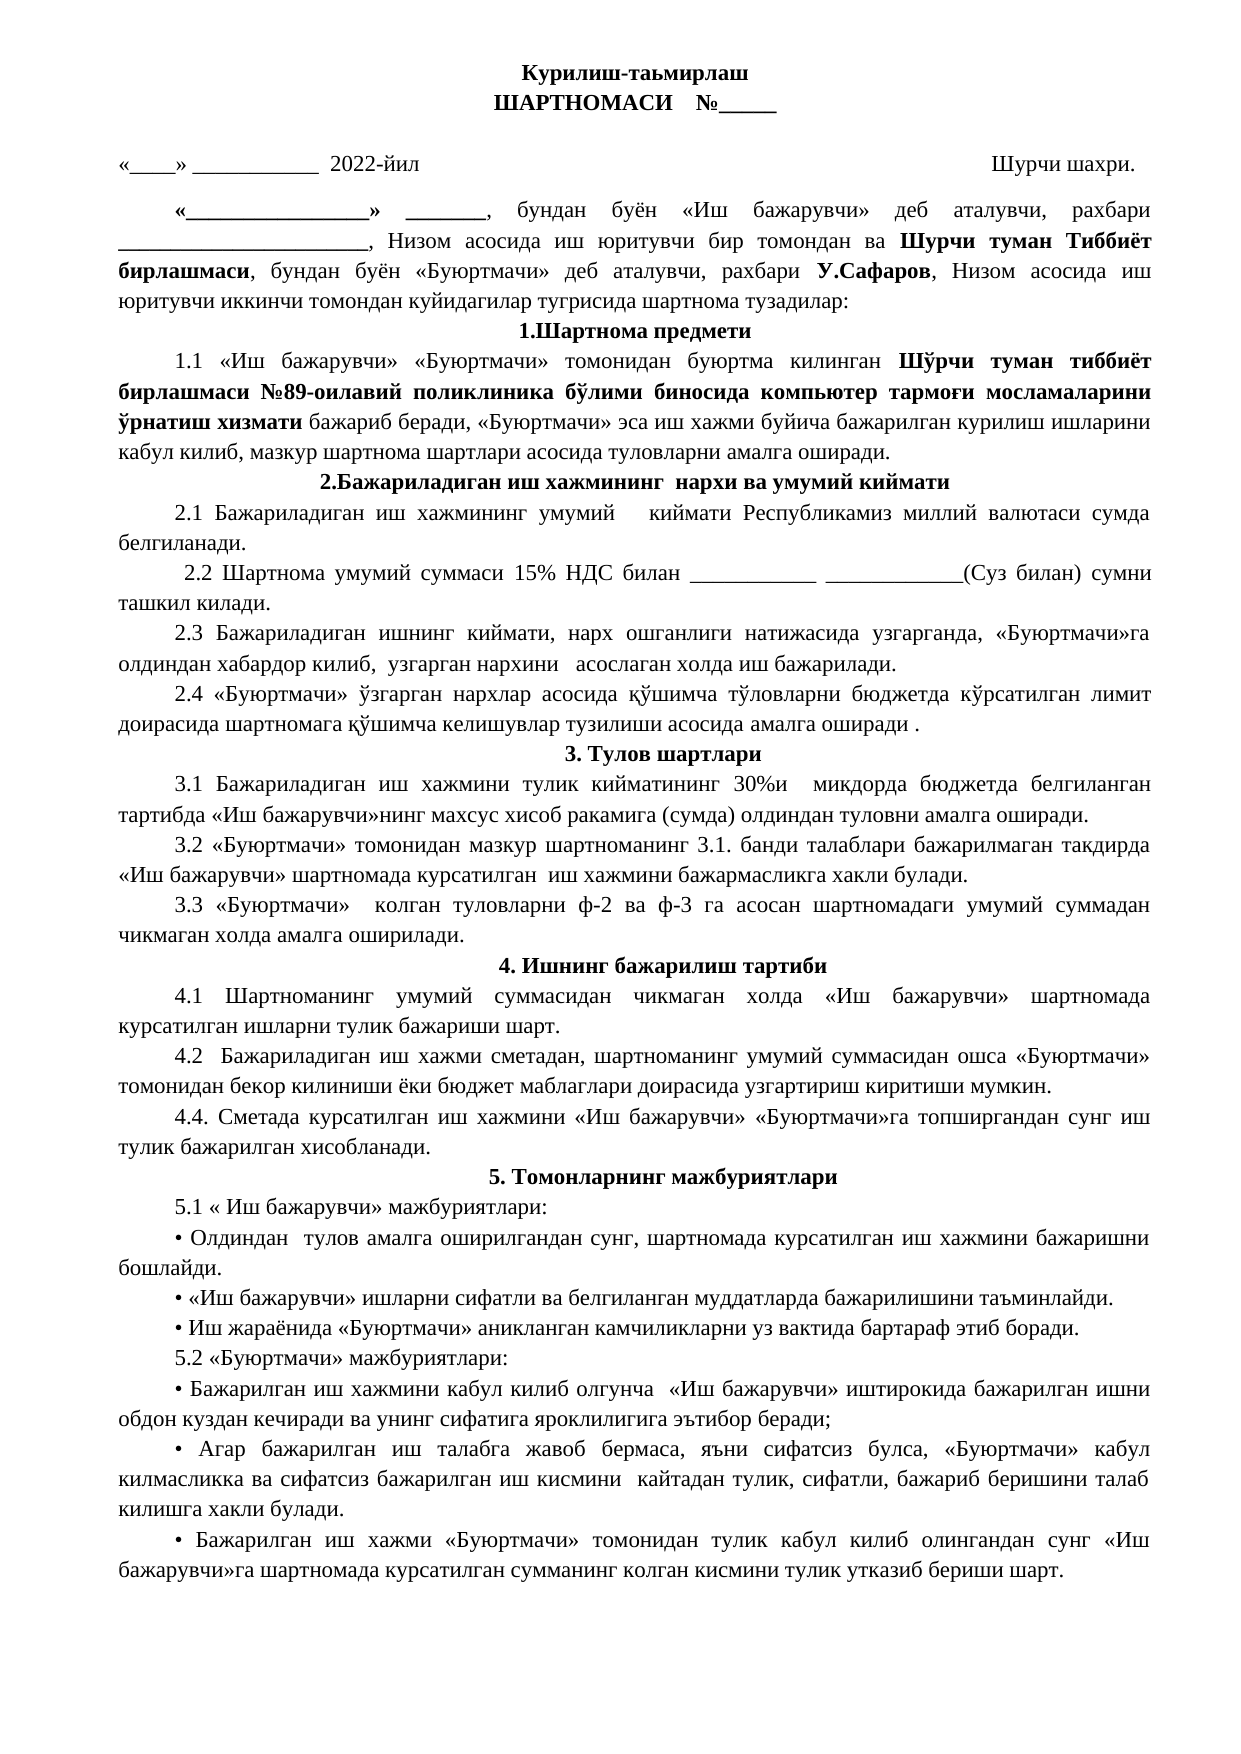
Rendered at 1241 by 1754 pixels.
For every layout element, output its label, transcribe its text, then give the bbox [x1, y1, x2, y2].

text 3.3 «Буюртмачи» колган туловларни ф-2 ва ф-3 га асосан шартномадаги умумий суммадан чикмаган холда амалга оширилади. [118, 891, 1152, 948]
text 2.2 Шартнома умумий суммаси 15% НДС билан ___________ ____________(Суз билан) сумни ташкил килади. [118, 559, 1152, 616]
text • Олдиндан тулов амалга оширилгандан сунг, шартномада курсатилган иш хажмини бажаришни бошлайди. [118, 1223, 1152, 1280]
text 4.1 Шартноманинг умумий суммасидан чикмаган холда «Иш бажарувчи» шартномада курсатилган ишларни тулик бажариши шарт. [118, 982, 1152, 1038]
text 4.4. Сметада курсатилган иш хажмини «Иш бажарувчи» «Буюртмачи»га топширгандан сунг иш тулик бажарилган хисобланади. [118, 1103, 1152, 1159]
text Курилиш-таьмирлаш [118, 59, 1152, 86]
text 3.2 «Буюртмачи» томонидан мазкур шартноманинг 3.1. банди талаблари бажарилмаган такдирда «Иш бажарувчи» шартномада курсатилган иш хажмини бажармасликга хакли булади. [118, 831, 1152, 887]
text 2.3 Бажариладиган ишнинг киймати, нарх ошганлиги натижасида узгарганда, «Буюртмачи»га олдиндан хабардор килиб, узгарган нархини асослаган холда иш бажарилади. [118, 619, 1152, 676]
text «________________» _______, бундан буён «Иш бажарувчи» деб аталувчи, рахбари ________________________, Низом асосида иш юритувчи бир томондан ва Шурчи туман Тиббиёт бирлашмаси, бундан буён «Буюртмачи» деб аталувчи, рахбари У.Сафаров, Низом асосида иш юритувчи иккинчи томондан куйидагилар тугрисида шартнома тузадилар: [118, 196, 1152, 313]
text • «Иш бажарувчи» ишларни сифатли ва белгиланган муддатларда бажарилишини таъминлайди. [118, 1284, 1152, 1310]
text 5.1 « Иш бажарувчи» мажбуриятлари: [118, 1193, 1152, 1220]
text 3.1 Бажариладиган иш хажмини тулик кийматининг 30%и микдорда бюджетда белгиланган тартибда «Иш бажарувчи»нинг махсус хисоб ракамига (сумда) олдиндан туловни амалга оширади. [118, 770, 1152, 827]
text 1.1 «Иш бажарувчи» «Буюртмачи» томонидан буюртма килинган Шўрчи туман тиббиёт бирлашмаси №89-оилавий поликлиника бўлими биносида компьютер тармоғи мосламаларини ўрнатиш хизмати бажариб беради, «Буюртмачи» эса иш хажми буйича бажарилган курилиш ишларини кабул килиб, мазкур шартнома шартлари асосида туловларни амалга оширади. [118, 347, 1152, 464]
text • Агар бажарилган иш талабга жавоб бермаса, яъни сифатсиз булса, «Буюртмачи» кабул килмасликка ва сифатсиз бажарилган иш кисмини кайтадан тулик, сифатли, бажариб беришини талаб килишга хакли булади. [118, 1435, 1152, 1522]
text 1.Шартнома предмети [118, 317, 1152, 344]
text • Бажарилган иш хажми «Буюртмачи» томонидан тулик кабул килиб олингандан сунг «Иш бажарувчи»га шартномада курсатилган сумманинг колган кисмини тулик утказиб бериши шарт. [118, 1526, 1152, 1582]
text 4.2 Бажариладиган иш хажми сметадан, шартноманинг умумий суммасидан ошса «Буюртмачи» томонидан бекор килиниши ёки бюджет маблаглари доирасида узгартириш киритиши мумкин. [118, 1042, 1152, 1099]
text 4. Ишнинг бажарилиш тартиби [118, 952, 1152, 978]
text 2.4 «Буюртмачи» ўзгарган нархлар асосида қўшимча тўловларни бюджетда кўрсатилган лимит доирасида шартномага қўшимча келишувлар тузилиши асосида амалга оширади . [118, 680, 1152, 736]
text 2.1 Бажариладиган иш хажмининг умумий киймати Республикамиз миллий валютаси сумда белгиланади. [118, 498, 1152, 555]
text 5.2 «Буюртмачи» мажбуриятлари: [118, 1344, 1152, 1371]
text 2.Бажариладиган иш хажмининг нархи ва умумий киймати [118, 468, 1152, 495]
text 3. Тулов шартлари [118, 740, 1152, 767]
text ШАРТНОМАСИ №_____ [118, 89, 1152, 116]
text 5. Томонларнинг мажбуриятлари [118, 1163, 1152, 1189]
text • Иш жараёнида «Буюртмачи» аникланган камчиликларни уз вактида бартараф этиб боради. [118, 1314, 1152, 1341]
text • Бажарилган иш хажмини кабул килиб олгунча «Иш бажарувчи» иштирокида бажарилган ишни обдон куздан кечиради ва унинг сифатига яроклилигига эътибор беради; [118, 1374, 1152, 1431]
text «____» ___________ 2022-йил Шурчи шахри. [118, 150, 1152, 176]
